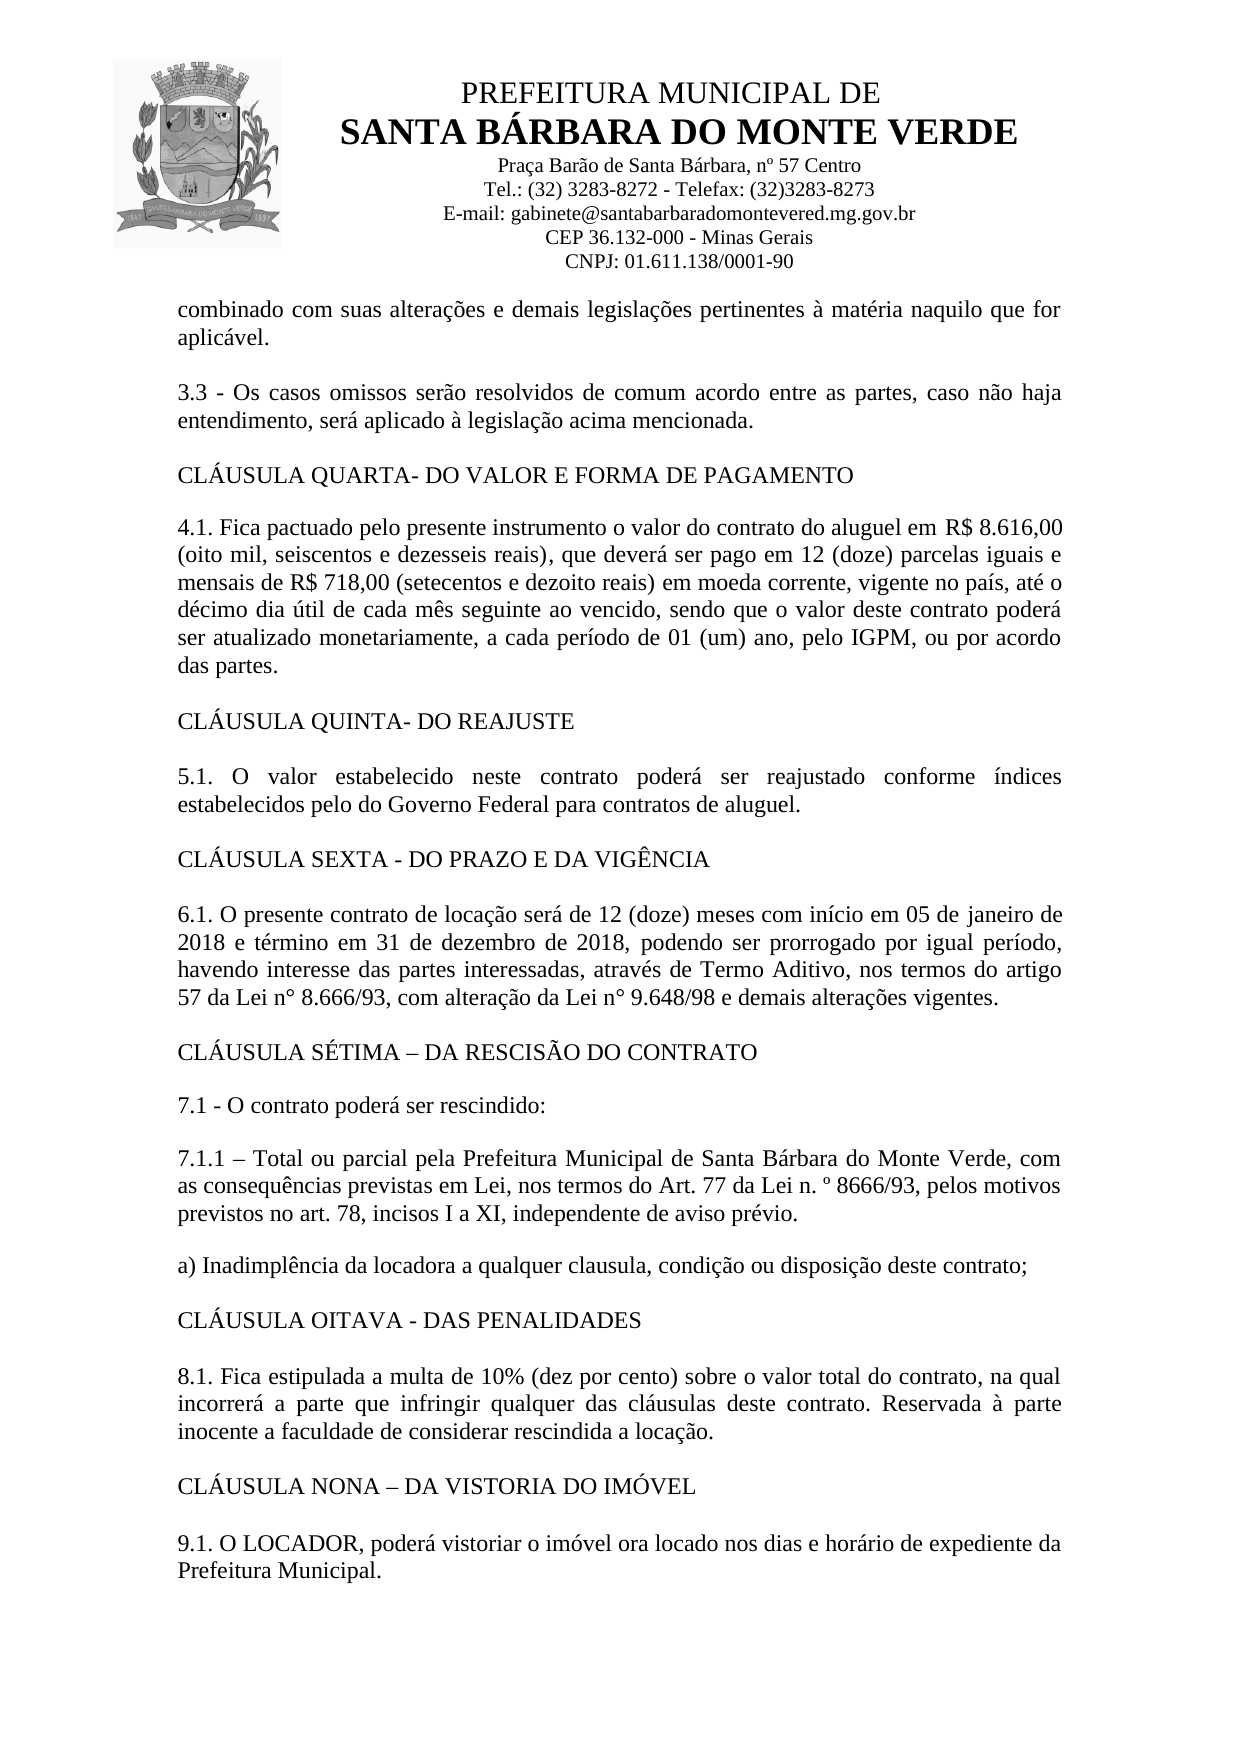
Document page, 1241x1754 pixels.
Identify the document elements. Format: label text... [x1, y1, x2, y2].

text a) Inadimplência da locadora a qualquer clausula, condição ou disposição deste contrato; [177, 1251, 1063, 1279]
text 7.1 - O contrato poderá ser rescindido: [177, 1091, 1063, 1118]
subtitle CLÁUSULA NONA – DA VISTORIA DO IMÓVEL [177, 1472, 1063, 1500]
text 7.1.1 – Total ou parcial pela Prefeitura Municipal de Santa Bárbara do Monte Verde, com as consequências previstas em Lei, nos termos do Art. 77 da Lei n. º 8666/93, pelos motivos previstos no art. 78, incisos I a XI, independente de aviso prévio. [177, 1143, 1063, 1226]
subtitle 9.1. O LOCADOR, poderá vistoriar o imóvel ora locado nos dias e horário de expediente da Prefeitura Municipal. [177, 1528, 1063, 1584]
text 3.3 - Os casos omissos serão resolvidos de comum acordo entre as partes, caso não haja entendimento, será aplicado à legislação acima mencionada. [177, 378, 1063, 433]
text 6.1. O presente contrato de locação será de 12 (doze) meses com início em 05 de janeiro de 2018 e término em 31 de dezembro de 2018, podendo ser prorrogado por igual período, havendo interesse das partes interessadas, através de Termo Aditivo, nos termos do artigo 57 da Lei n° 8.666/93, com alteração da Lei n° 9.648/98 e demais alterações vigentes. [177, 900, 1063, 1011]
text CLÁUSULA QUINTA- DO REAJUSTE [177, 707, 1063, 735]
text CLÁUSULA QUARTA- DO VALOR E FORMA DE PAGAMENTO [177, 461, 1063, 489]
text CLÁUSULA SEXTA - DO PRAZO E DA VIGÊNCIA [177, 845, 1063, 873]
subtitle CLÁUSULA SÉTIMA – DA RESCISÃO DO CONTRATO [177, 1038, 1063, 1066]
subtitle CLÁUSULA OITAVA - DAS PENALIDADES [177, 1307, 1063, 1334]
subtitle 8.1. Fica estipulada a multa de 10% (dez por cento) sobre o valor total do contrato, na qual incorrerá a parte que infringir qualquer das cláusulas deste contrato. Reservada à parte inocente a faculdade de considerar rescindida a locação. [177, 1362, 1063, 1444]
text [177, 295, 1063, 351]
subtitle 4.1. Fica pactuado pelo presente instrumento o valor do contrato do aluguel em R$ 8.616,00 (oito mil, seiscentos e dezesseis reais), que deverá ser pago em 12 (doze) parcelas iguais e mensais de R$ 718,00 (setecentos e dezoito reais) em moeda corrente, vigente no país, até o décimo dia útil de cada mês seguinte ao vencido, sendo que o valor deste contrato poderá ser atualizado monetariamente, a cada período de 01 (um) ano, pelo IGPM, ou por acordo das partes. [177, 513, 1063, 678]
text 5.1. O valor estabelecido neste contrato poderá ser reajustado conforme índices estabelecidos pelo do Governo Federal para contratos de aluguel. [177, 762, 1063, 817]
